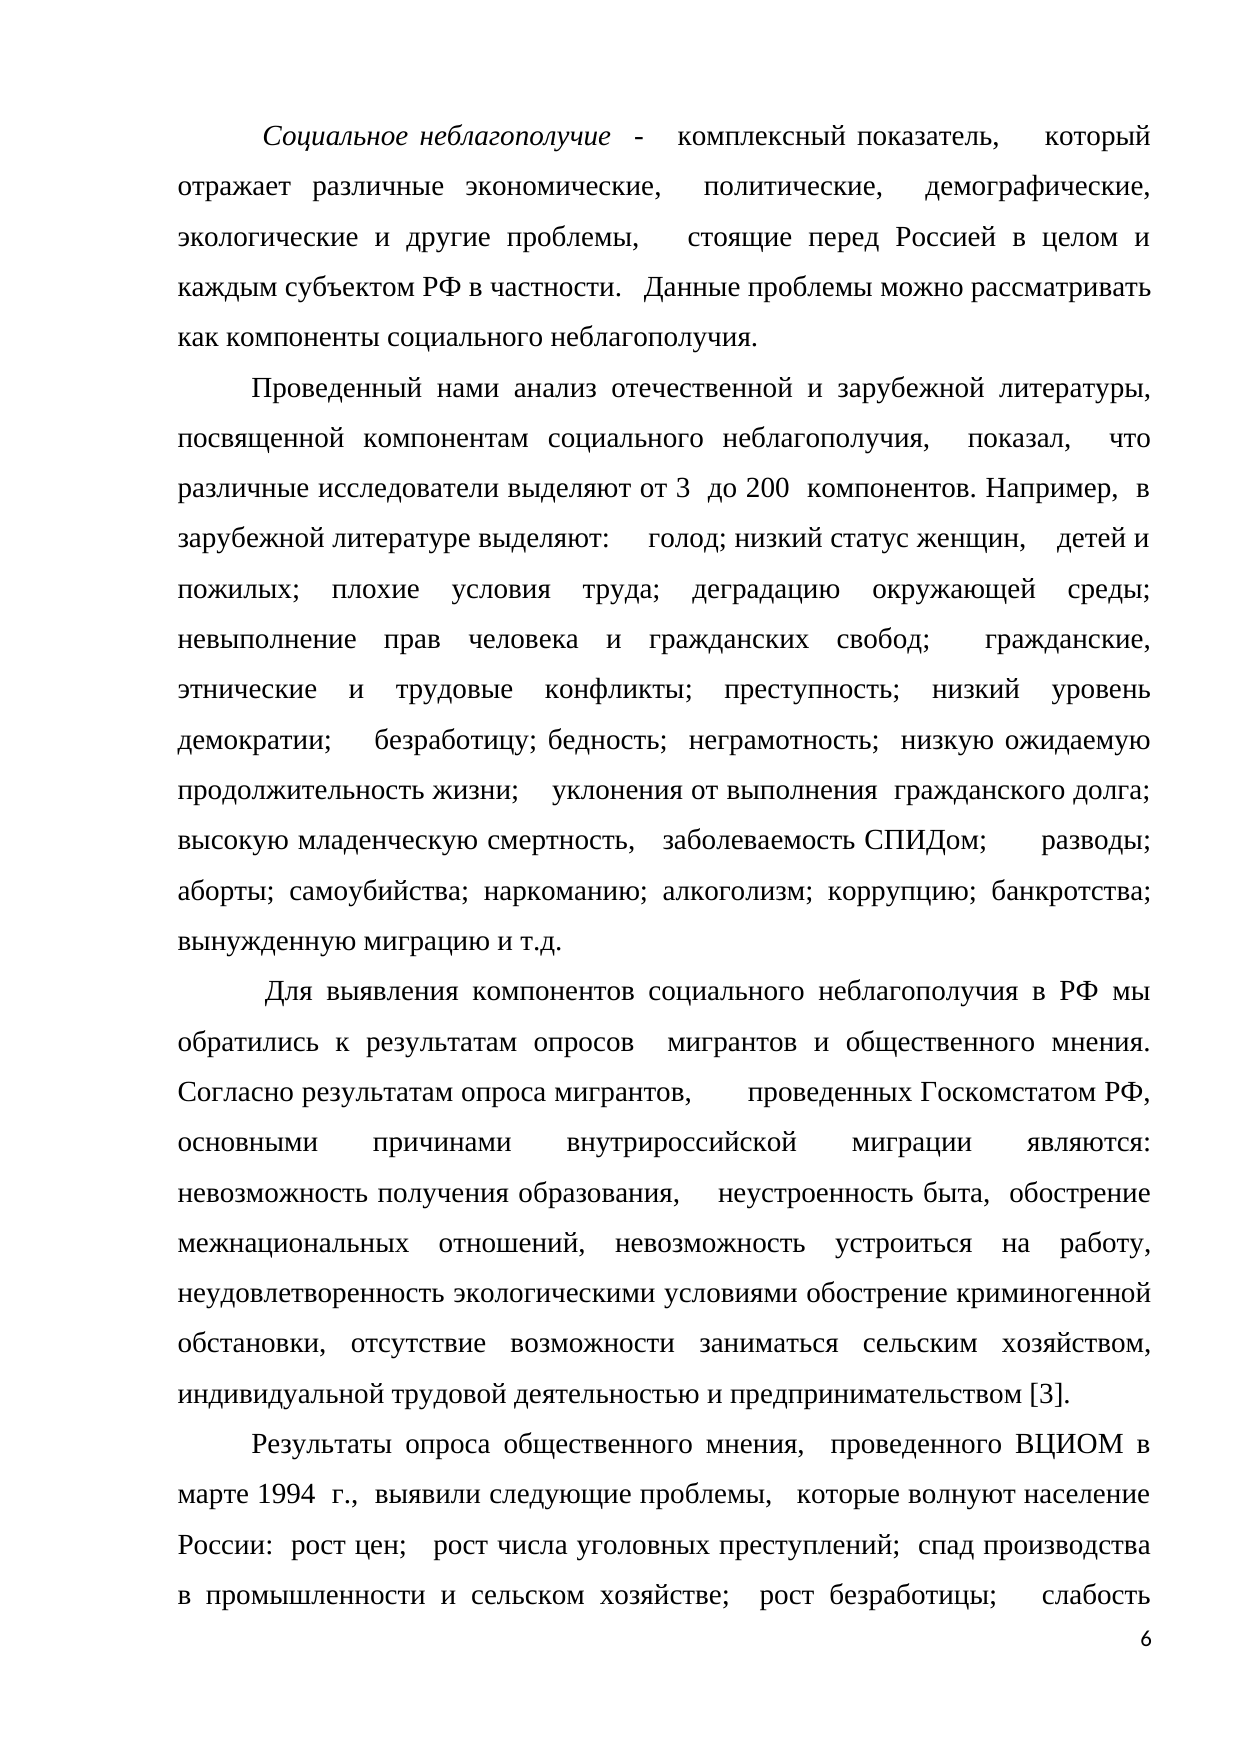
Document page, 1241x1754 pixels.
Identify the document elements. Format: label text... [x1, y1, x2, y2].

text Социальное неблагополучие - комплексный показатель, который отражает различные экономические, политические, демографические, экологические и другие проблемы, стоящие перед Россией в целом и каждым субъектом РФ в частности. Данные проблемы можно рассматривать как компоненты социального неблагополучия. [177, 118, 1152, 353]
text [177, 1426, 1152, 1611]
text Проведенный нами анализ отечественной и зарубежной литературы, посвященной компонентам социального неблагополучия, показал, что различные исследователи выделяют от 3 до 200 компонентов. Например, в зарубежной литературе выделяют: голод; низкий статус женщин, детей и пожилых; плохие условия труда; деградацию окружающей среды; невыполнение прав человека и гражданских свобод; гражданские, этнические и трудовые конфликты; преступность; низкий уровень демократии; безработицу; бедность; неграмотность; низкую ожидаемую продолжительность жизни; уклонения от выполнения гражданского долга; высокую младенческую смертность, заболеваемость СПИДом; разводы; аборты; самоубийства; наркоманию; алкоголизм; коррупцию; банкротства; вынужденную миграцию и т.д. [177, 370, 1152, 957]
text Для выявления компонентов социального неблагополучия в РФ мы обратились к результатам опросов мигрантов и общественного мнения. Согласно результатам опроса мигрантов, проведенных Госкомстатом РФ, основными причинами внутрироссийской миграции являются: невозможность получения образования, неустроенность быта, обострение межнациональных отношений, невозможность устроиться на работу, неудовлетворенность экологическими условиями обострение криминогенной обстановки, отсутствие возможности заниматься сельским хозяйством, индивидуальной трудовой деятельностью и предпринимательством [3]. [177, 973, 1152, 1409]
